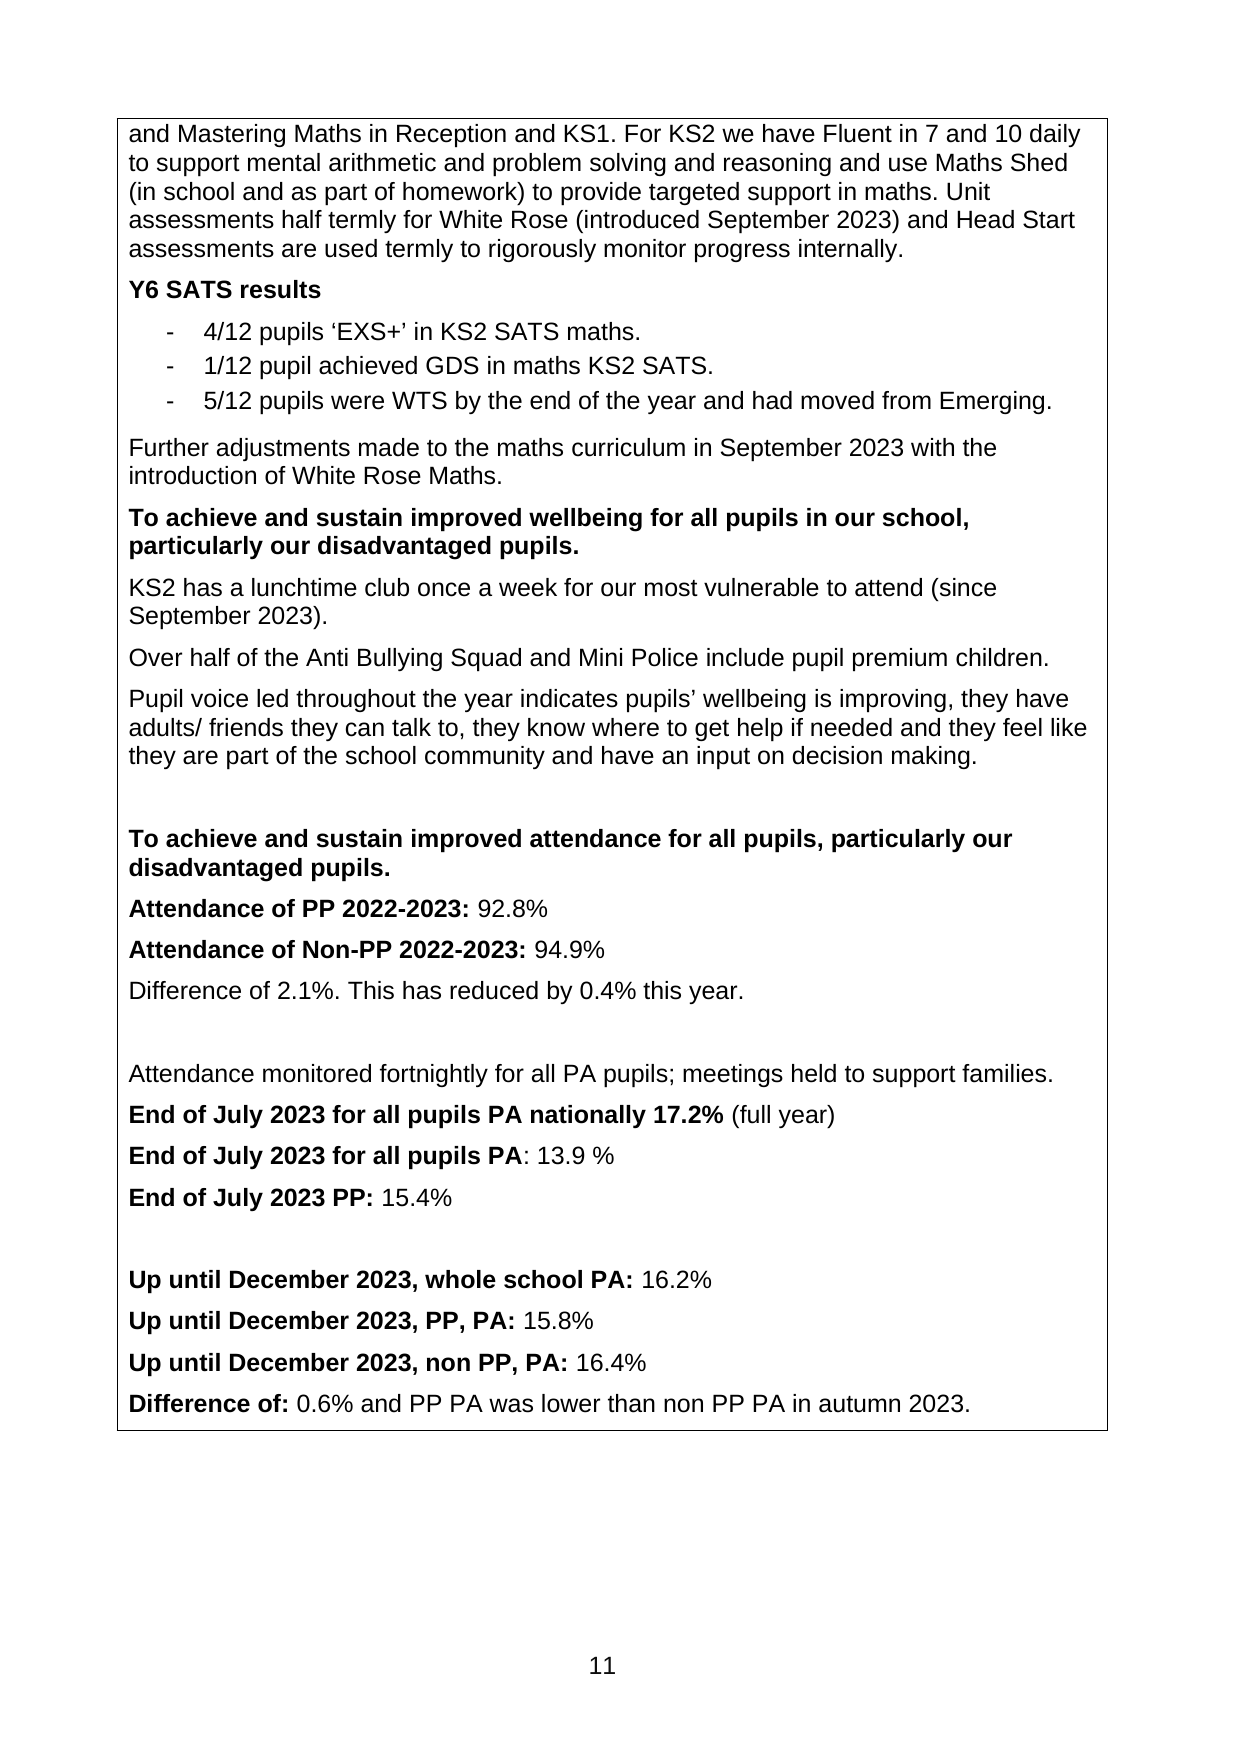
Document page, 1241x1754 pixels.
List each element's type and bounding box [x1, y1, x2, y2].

table_header [118, 119, 1107, 1430]
